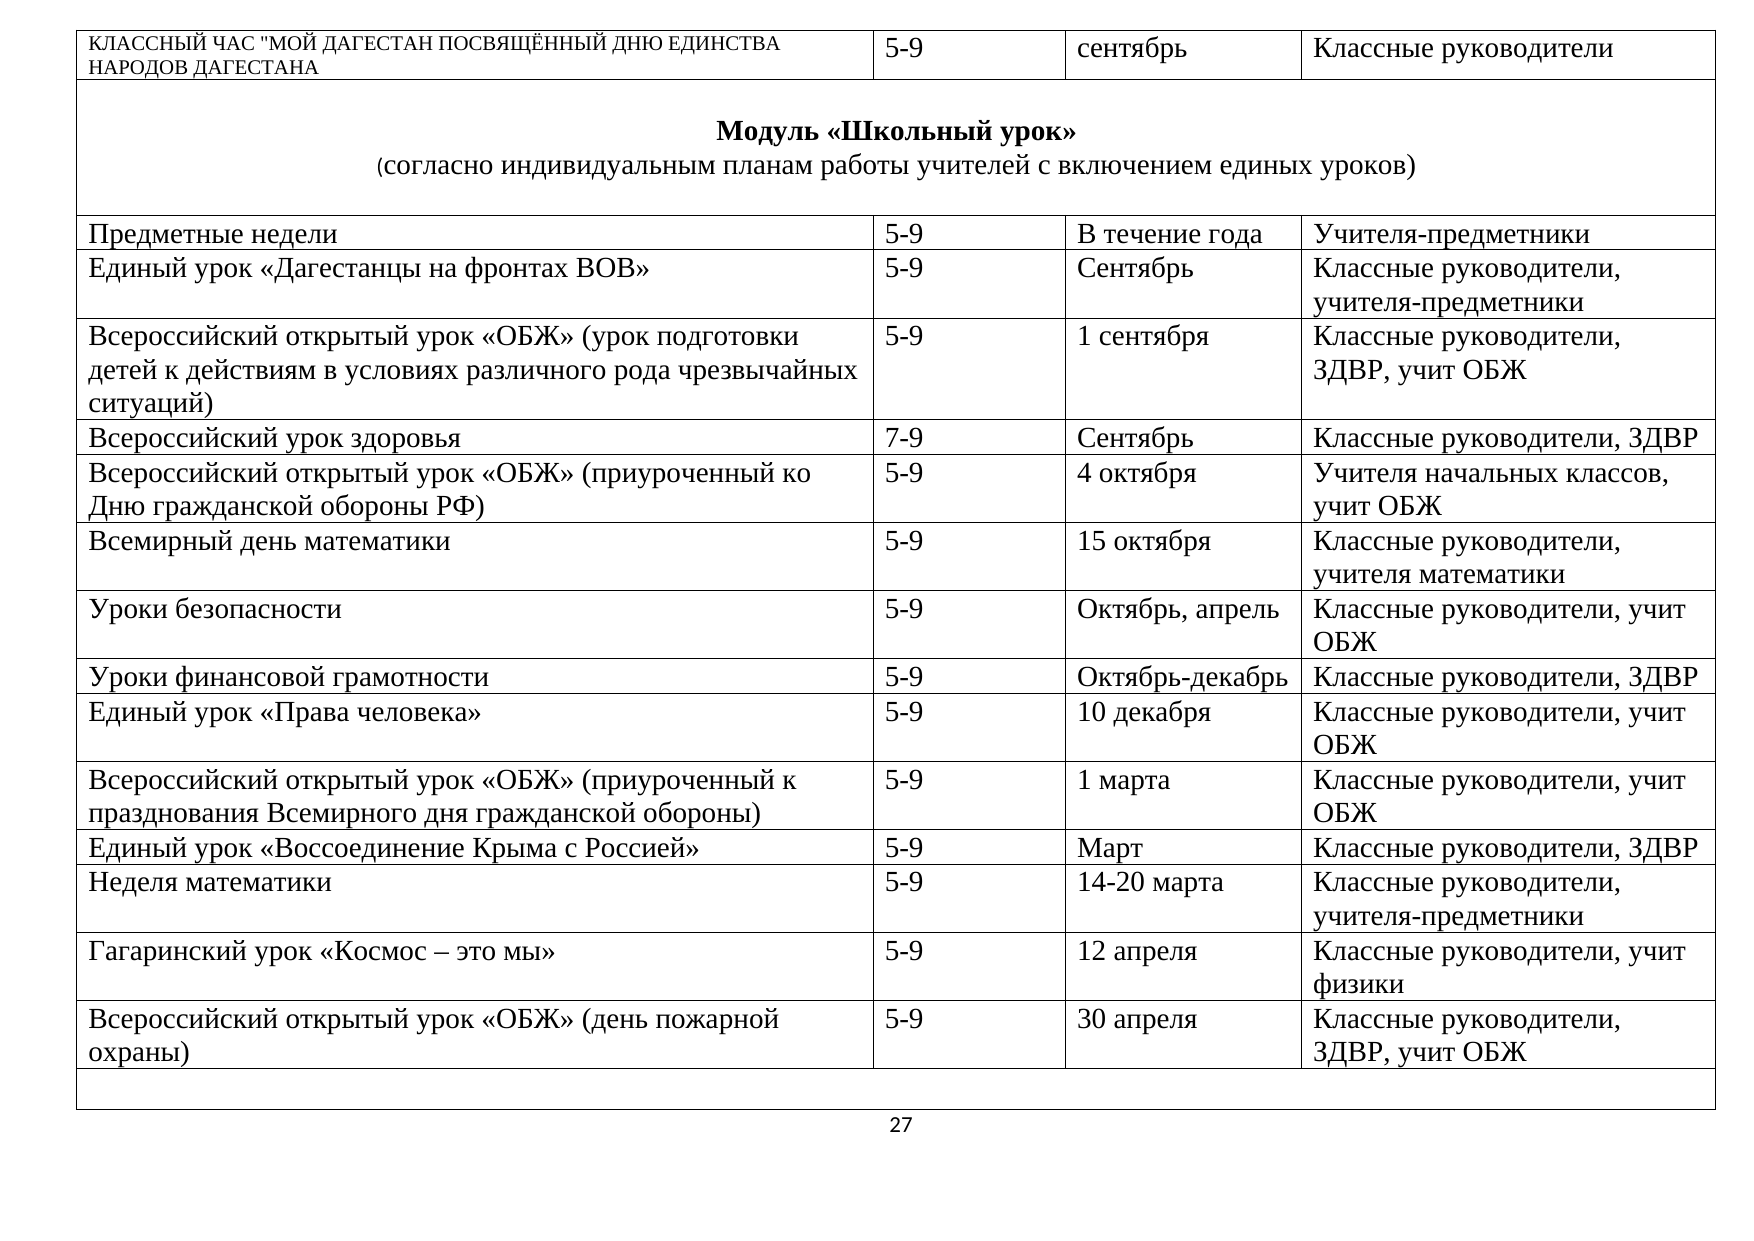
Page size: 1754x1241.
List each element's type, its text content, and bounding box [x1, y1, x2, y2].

table_cell 10 декабря [1066, 694, 1301, 761]
table_cell 5-9 [874, 591, 1065, 658]
table_cell Классные руководители, учит ОБЖ [1302, 762, 1715, 829]
table_cell Классные руководители, ЗДВР, учит ОБЖ [1302, 1001, 1715, 1068]
table_cell Всемирный день математики [77, 523, 873, 590]
table_cell Классные руководители, учителя-предметники [1302, 865, 1715, 932]
table_cell Неделя математики [77, 865, 873, 932]
table_cell 5-9 [874, 523, 1065, 590]
table_cell Классные руководители, учителя математики [1302, 523, 1715, 590]
table_cell 30 апреля [1066, 1001, 1301, 1068]
table_cell 5-9 [874, 31, 1065, 79]
table_cell 14-20 марта [1066, 865, 1301, 932]
table_cell Классные руководители, ЗДВР [1302, 659, 1715, 693]
table_cell Октябрь-декабрь [1066, 659, 1301, 693]
table_cell КЛАССНЫЙ ЧАС "МОЙ ДАГЕСТАН ПОСВЯЩЁННЫЙ ДНЮ ЕДИНСТВА НАРОДОВ ДАГЕСТАНА [77, 31, 873, 79]
table_cell Всероссийский открытый урок «ОБЖ» (приуроченный ко Дню гражданской обороны РФ) [77, 455, 873, 522]
table_cell Классные руководители, учит физики [1302, 933, 1715, 1000]
table_cell Учителя начальных классов, учит ОБЖ [1302, 455, 1715, 522]
table_cell 15 октября [1066, 523, 1301, 590]
table_cell Классные руководители, учителя-предметники [1302, 250, 1715, 317]
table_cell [77, 1069, 1715, 1109]
table_cell сентябрь [1066, 31, 1301, 79]
table_cell Всероссийский открытый урок «ОБЖ» (урок подготовки детей к действиям в условиях различного рода чрезвычайных ситуаций) [77, 319, 873, 419]
table_cell Март [1066, 830, 1301, 863]
table_cell 5-9 [874, 1001, 1065, 1068]
table_cell Классные руководители, ЗДВР [1302, 420, 1715, 454]
table_cell 5-9 [874, 319, 1065, 419]
table_cell 5-9 [874, 659, 1065, 693]
table_cell Модуль «Школьный урок» (согласно индивидуальным планам работы учителей с включением единых уроков) [77, 80, 1715, 215]
table_cell Всероссийский открытый урок «ОБЖ» (приуроченный к празднования Всемирного дня гражданской обороны) [77, 762, 873, 829]
table_cell 4 октября [1066, 455, 1301, 522]
table_cell 1 марта [1066, 762, 1301, 829]
table_cell Единый урок «Дагестанцы на фронтах ВОВ» [77, 250, 873, 317]
table_cell Предметные недели [77, 216, 873, 249]
table_cell 1 сентября [1066, 319, 1301, 419]
table_cell Сентябрь [1066, 250, 1301, 317]
table_cell 7-9 [874, 420, 1065, 454]
table_cell Октябрь, апрель [1066, 591, 1301, 658]
table_cell 5-9 [874, 216, 1065, 249]
table_cell 5-9 [874, 250, 1065, 317]
table_cell 5-9 [874, 694, 1065, 761]
table_cell 5-9 [874, 865, 1065, 932]
table_cell 5-9 [874, 830, 1065, 863]
table_cell 5-9 [874, 762, 1065, 829]
table_cell Классные руководители, ЗДВР [1302, 830, 1715, 863]
table_cell Единый урок «Права человека» [77, 694, 873, 761]
table_cell Всероссийский открытый урок «ОБЖ» (день пожарной охраны) [77, 1001, 873, 1068]
table_cell 12 апреля [1066, 933, 1301, 1000]
table_cell В течение года [1066, 216, 1301, 249]
table_cell Классные руководители, учит ОБЖ [1302, 591, 1715, 658]
table_cell Всероссийский урок здоровья [77, 420, 873, 454]
table_cell Уроки безопасности [77, 591, 873, 658]
table_cell Учителя-предметники [1302, 216, 1715, 249]
table_cell Гагаринский урок «Космос – это мы» [77, 933, 873, 1000]
table_cell Классные руководители, учит ОБЖ [1302, 694, 1715, 761]
table_cell Классные руководители, ЗДВР, учит ОБЖ [1302, 319, 1715, 419]
table_cell Уроки финансовой грамотности [77, 659, 873, 693]
table_cell Единый урок «Воссоединение Крыма с Россией» [77, 830, 873, 863]
table_cell 5-9 [874, 933, 1065, 1000]
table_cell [1302, 31, 1715, 79]
table_cell Сентябрь [1066, 420, 1301, 454]
table_cell 5-9 [874, 455, 1065, 522]
